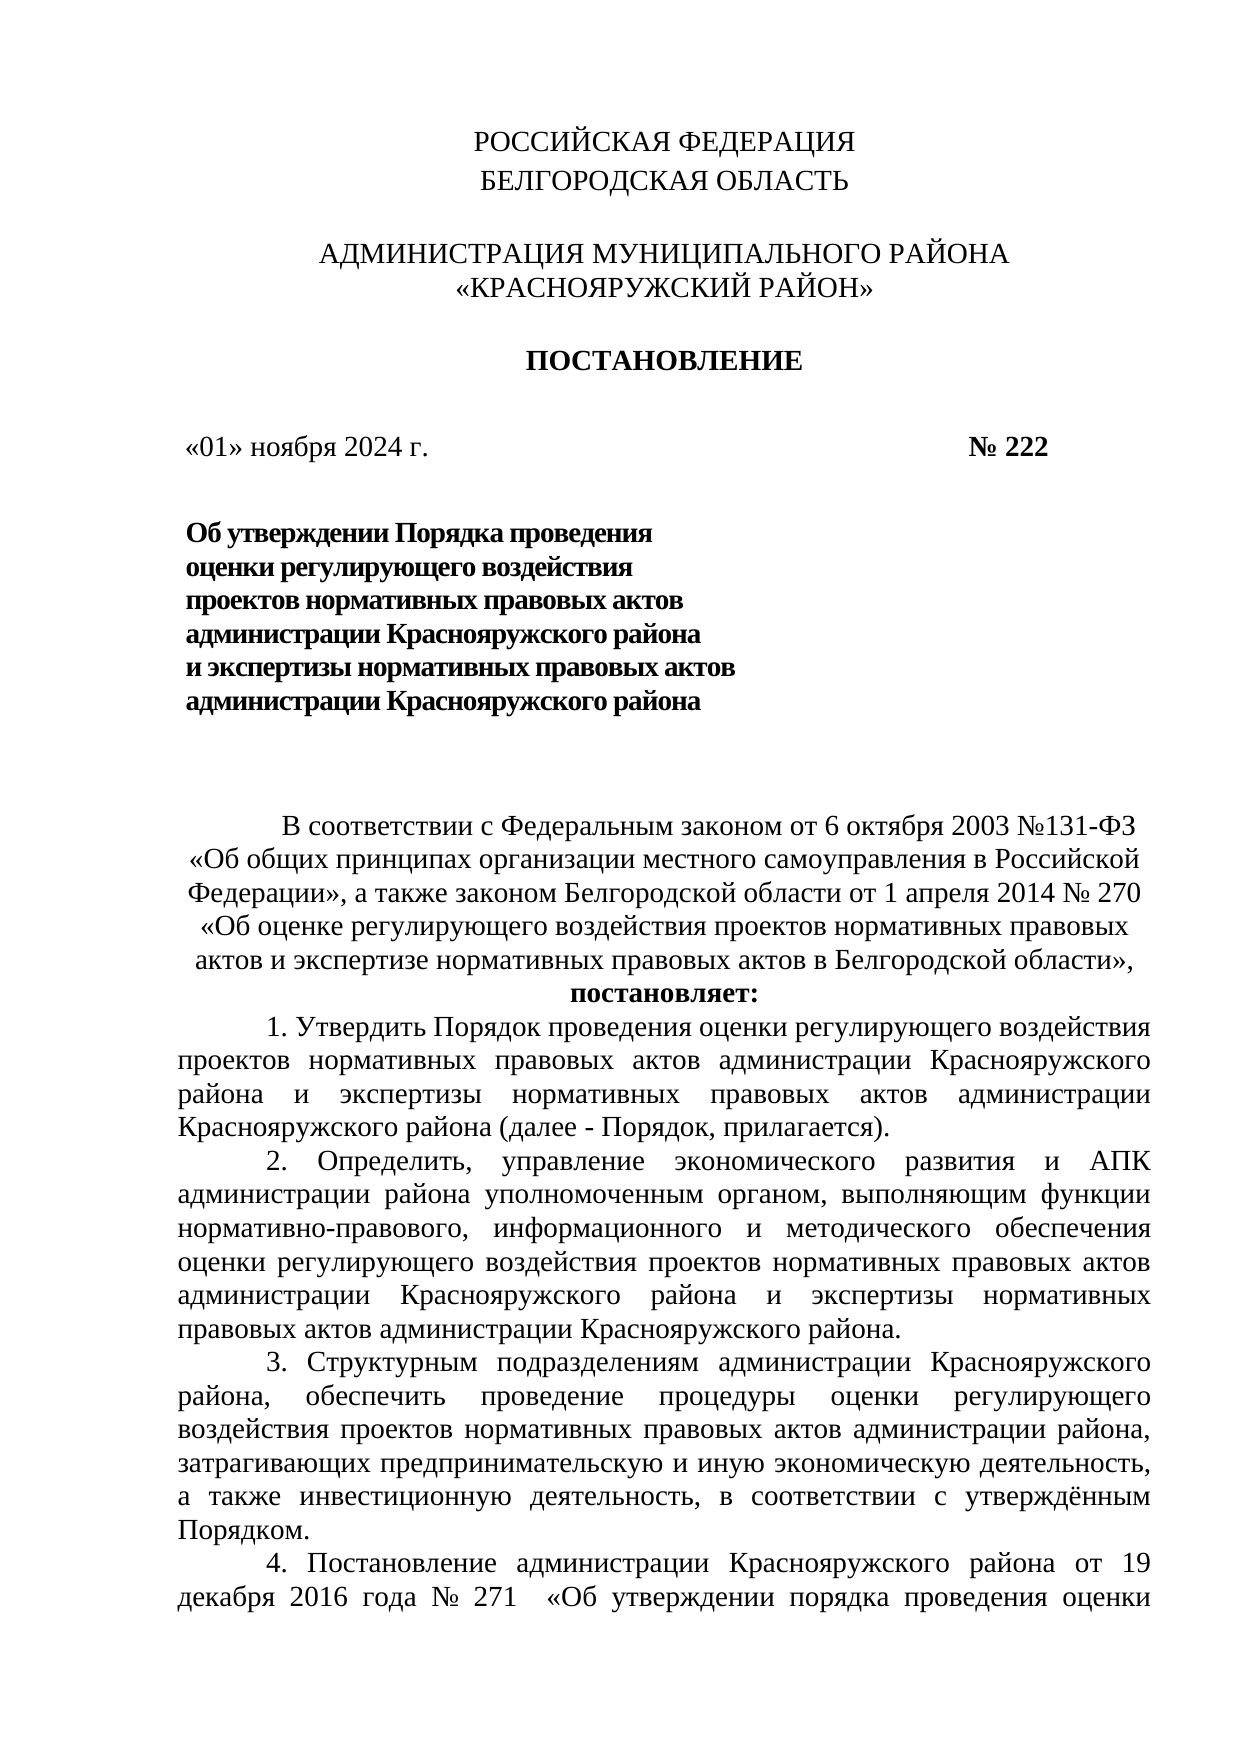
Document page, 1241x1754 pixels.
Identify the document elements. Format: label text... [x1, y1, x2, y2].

text Об утверждении Порядка проведения [185, 515, 768, 549]
text оценки регулирующего воздействия [185, 549, 768, 582]
text 1. Утвердить Порядок проведения оценки регулирующего воздействия проектов нормативных правовых актов администрации Краснояружского района и экспертизы нормативных правовых актов администрации Краснояружского района (далее - Порядок, прилагается). [177, 1009, 1152, 1143]
text «01» ноября 2024 г. № 222 [177, 429, 1152, 463]
text В соответствии с Федеральным законом от 6 октября 2003 №131-ФЗ «Об общих принципах организации местного самоуправления в Российской Федерации», а также законом Белгородской области от 1 апреля 2014 № 270 «Об оценке регулирующего воздействия проектов нормативных правовых актов и экспертизе нормативных правовых актов в Белгородской области», постановляет: [177, 808, 1152, 1009]
text РОССИЙСКАЯ ФЕДЕРАЦИЯ [177, 124, 1152, 157]
text администрации Краснояружского района [185, 616, 768, 649]
text администрации Краснояружского района [185, 683, 768, 717]
text 2. Определить, управление экономического развития и АПК администрации района уполномоченным органом, выполняющим функции нормативно-правового, информационного и методического обеспечения оценки регулирующего воздействия проектов нормативных правовых актов администрации Краснояружского района и экспертизы нормативных правовых актов администрации Краснояружского района. [177, 1143, 1152, 1344]
text АДМИНИСТРАЦИЯ МУНИЦИПАЛЬНОГО РАЙОНА «КРАСНОЯРУЖСКИЙ РАЙОН» [177, 203, 1152, 303]
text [177, 1546, 1152, 1613]
text БЕЛГОРОДСКАЯ ОБЛАСТЬ [177, 163, 1152, 197]
text ПОСТАНОВЛЕНИЕ [177, 343, 1152, 376]
text и экспертизы нормативных правовых актов [185, 649, 768, 683]
text проектов нормативных правовых актов [185, 582, 768, 616]
text 3. Структурным подразделениям администрации Краснояружского района, обеспечить проведение процедуры оценки регулирующего воздействия проектов нормативных правовых актов администрации района, затрагивающих предпринимательскую и иную экономическую деятельность, а также инвестиционную деятельность, в соответствии с утверждённым Порядком. [177, 1344, 1152, 1546]
